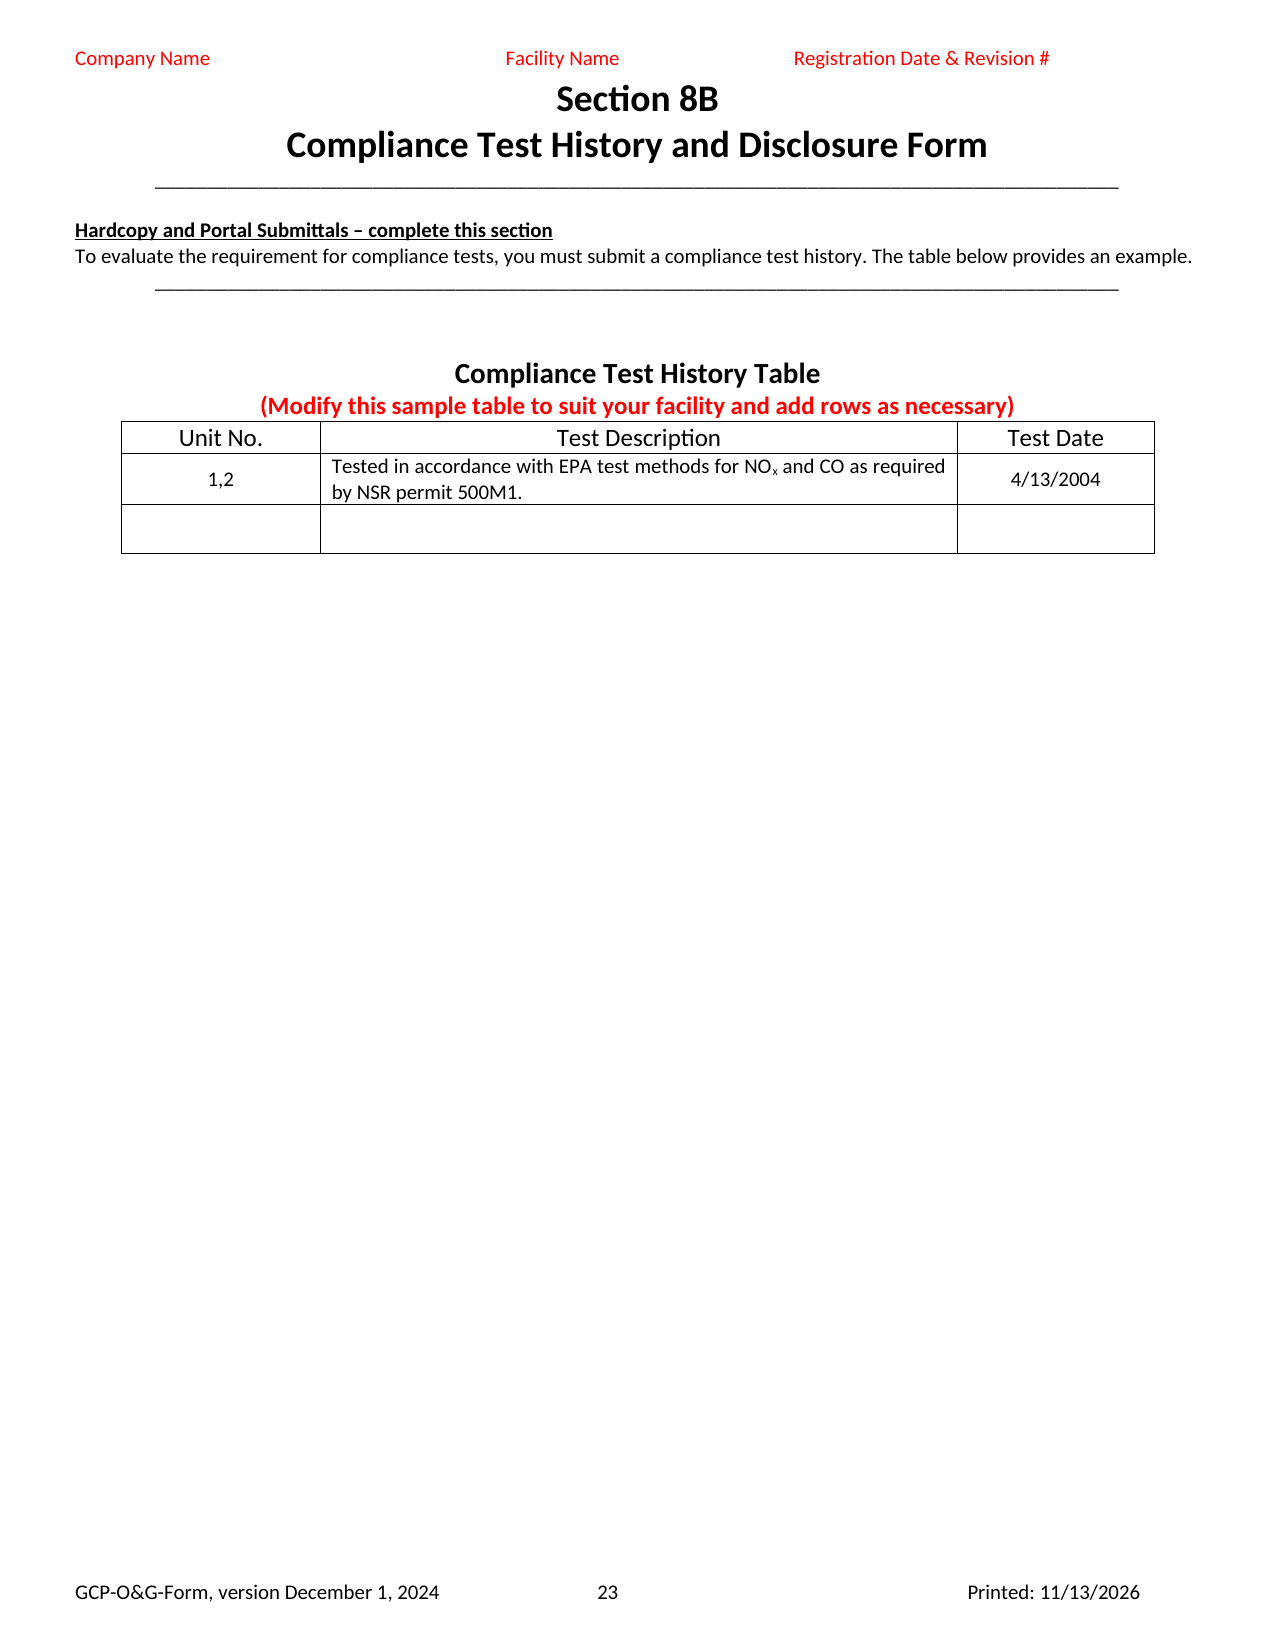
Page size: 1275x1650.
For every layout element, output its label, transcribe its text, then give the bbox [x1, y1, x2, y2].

table_cell [122, 505, 320, 553]
text Compliance Test History and Disclosure Form [75, 121, 1200, 167]
table_cell 4/13/2004 [958, 454, 1154, 504]
table_header Test Description [321, 422, 957, 452]
table_cell Tested in accordance with EPA test methods for NOx and CO as required by NSR permit 500M1. [321, 454, 957, 504]
text _____________________________________________________________________________________________ [75, 167, 1200, 192]
table_header Unit No. [122, 422, 320, 452]
text _____________________________________________________________________________________________ [75, 268, 1200, 294]
table_cell [321, 505, 957, 553]
table_cell [958, 505, 1154, 553]
text Section 8B [75, 75, 1200, 121]
text To evaluate the requirement for compliance tests, you must submit a compliance test history. The table below provides an example. [75, 243, 1200, 268]
text (Modify this sample table to suit your facility and add rows as necessary) [75, 390, 1200, 421]
text Compliance Test History Table [75, 355, 1200, 390]
table_cell 1,2 [122, 454, 320, 504]
table_header Test Date [958, 422, 1154, 452]
text Hardcopy and Portal Submittals – complete this section [75, 217, 1200, 243]
